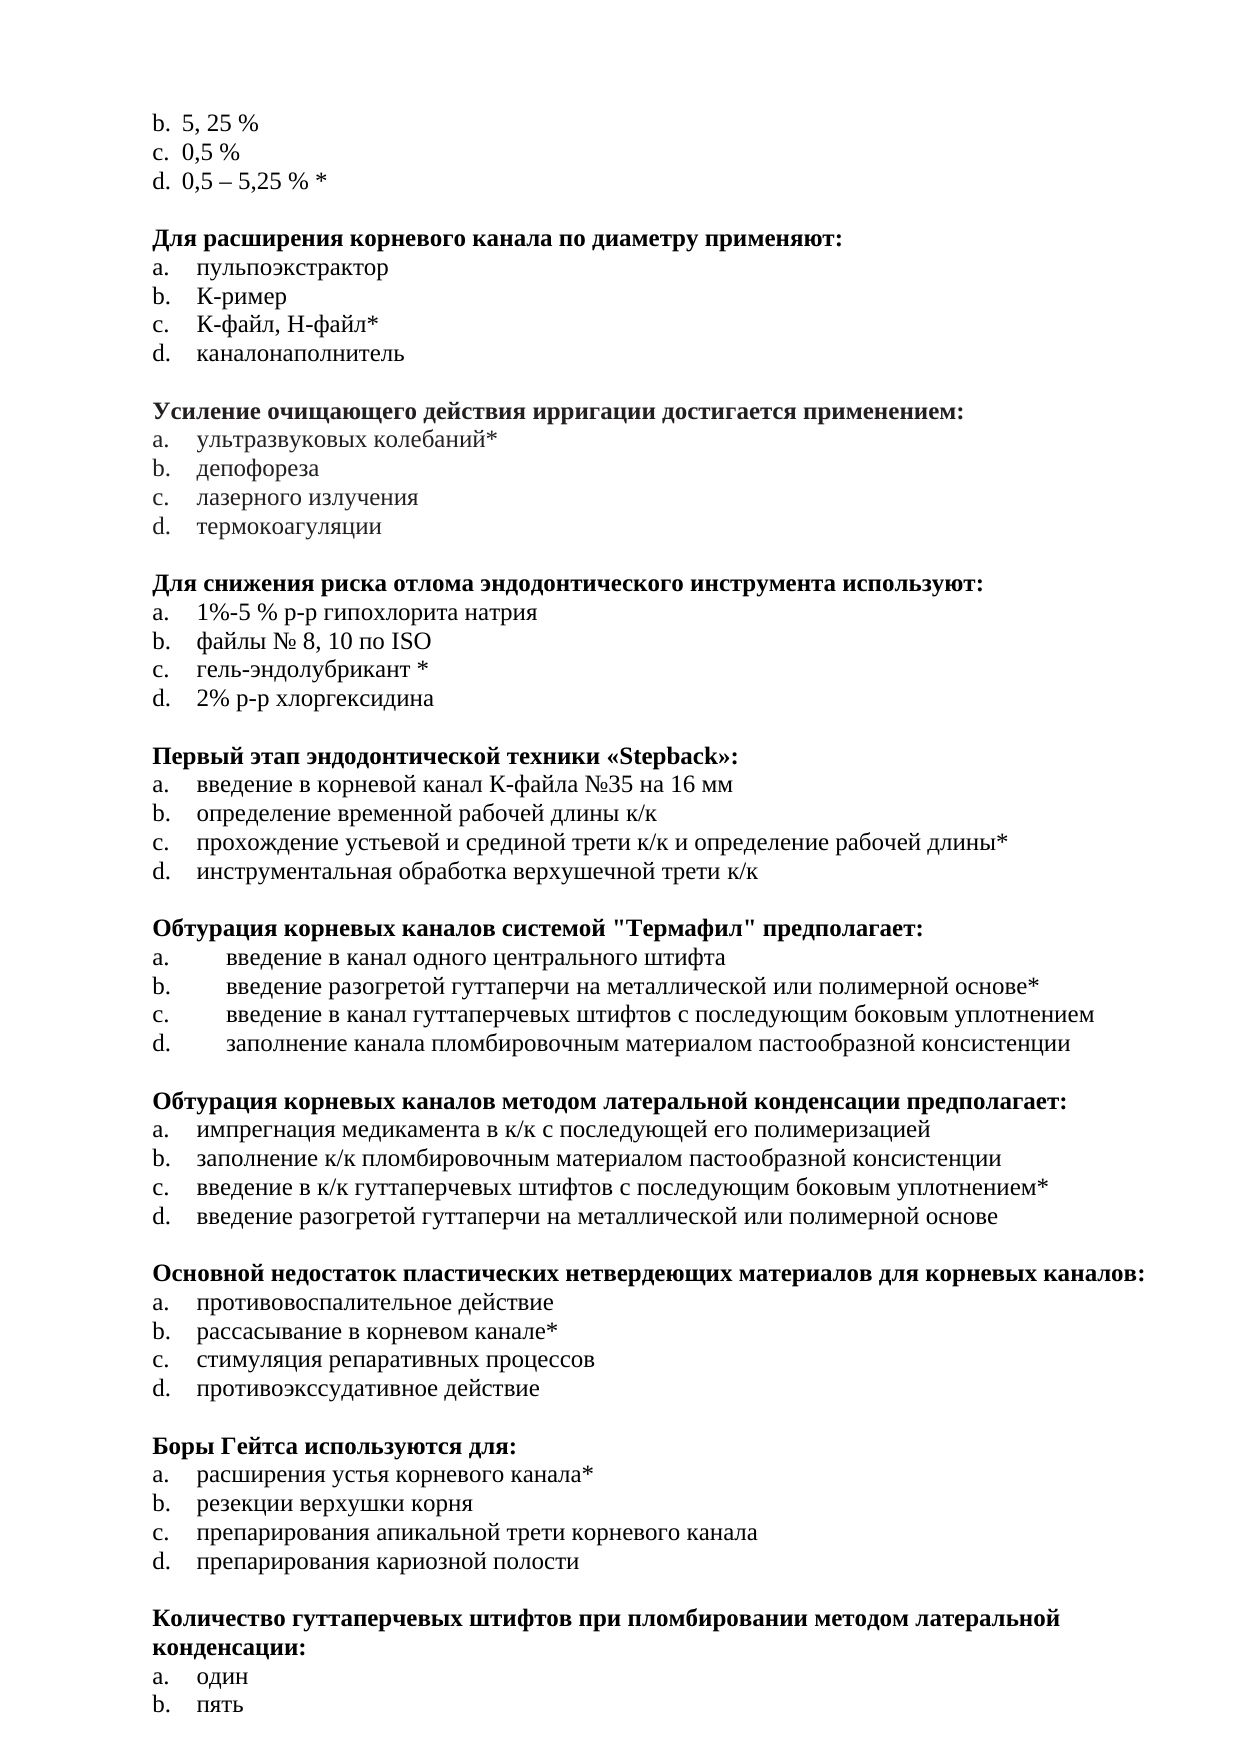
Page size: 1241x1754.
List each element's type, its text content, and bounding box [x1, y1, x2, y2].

text Обтурация корневых каналов системой "Термафил" предполагает: [152, 913, 1163, 942]
list расширения устья корневого канала* [152, 1459, 1163, 1488]
list пульпоэкстрактор [152, 252, 1163, 281]
list заполнение канала пломбировочным материалом пастообразной консистенции [152, 1028, 1163, 1057]
list ультразвуковых колебаний* [152, 424, 1163, 453]
list прохождение устьевой и срединой трети к/к и определение рабочей длины* [152, 827, 1163, 856]
text Первый этап эндодонтической техники «Stepback»: [152, 741, 1163, 769]
list введение разогретой гуттаперчи на металлической или полимерной основе* [152, 971, 1163, 999]
list файлы № 8, 10 по ISO [152, 626, 1163, 654]
list 0,5 – 5,25 % * [152, 166, 1163, 194]
list 0,5 % [152, 137, 1163, 166]
list 5, 25 % [152, 108, 1163, 137]
text Боры Гейтса используются для: [152, 1431, 1163, 1459]
list лазерного излучения [152, 482, 1163, 511]
list препарирования апикальной трети корневого канала [152, 1517, 1163, 1546]
list гель-эндолубрикант * [152, 654, 1163, 683]
list заполнение к/к пломбировочным материалом пастообразной консистенции [152, 1143, 1163, 1172]
list резекции верхушки корня [152, 1488, 1163, 1517]
list термокоагуляции [152, 511, 1163, 539]
text Количество гуттаперчевых штифтов при пломбировании методом латеральной конденсации: [152, 1603, 1163, 1661]
list инструментальная обработка верхушечной трети к/к [152, 856, 1163, 884]
text Обтурация корневых каналов методом латеральной конденсации предполагает: [152, 1086, 1163, 1114]
list каналонаполнитель [152, 338, 1163, 367]
list противовоспалительное действие [152, 1287, 1163, 1316]
list введение в канал гуттаперчевых штифтов с последующим боковым уплотнением [152, 999, 1163, 1028]
list введение в канал одного центрального штифта [152, 942, 1163, 971]
list введение разогретой гуттаперчи на металлической или полимерной основе [152, 1201, 1163, 1229]
list К-файл, Н-файл* [152, 309, 1163, 338]
list препарирования кариозной полости [152, 1546, 1163, 1574]
list рассасывание в корневом канале* [152, 1316, 1163, 1344]
text Для снижения риска отлома эндодонтического инструмента используют: [152, 568, 1163, 597]
list один [152, 1661, 1163, 1689]
list 2% р-р хлоргексидина [152, 683, 1163, 712]
list К-ример [152, 281, 1163, 309]
text Для расширения корневого канала по диаметру применяют: [152, 223, 1163, 252]
list стимуляция репаративных процессов [152, 1344, 1163, 1373]
list введение в корневой канал К-файла №35 на 16 мм [152, 769, 1163, 798]
list 1%-5 % р-р гипохлорита натрия [152, 597, 1163, 626]
list пять [152, 1689, 1163, 1718]
text Усиление очищающего действия ирригации достигается применением: [152, 396, 1163, 424]
text Основной недостаток пластических нетвердеющих материалов для корневых каналов: [152, 1258, 1163, 1287]
list депофореза [152, 453, 1163, 482]
list введение в к/к гуттаперчевых штифтов с последующим боковым уплотнением* [152, 1172, 1163, 1201]
list определение временной рабочей длины к/к [152, 798, 1163, 827]
list противоэкссудативное действие [152, 1373, 1163, 1402]
list импрегнация медикамента в к/к с последующей его полимеризацией [152, 1114, 1163, 1143]
